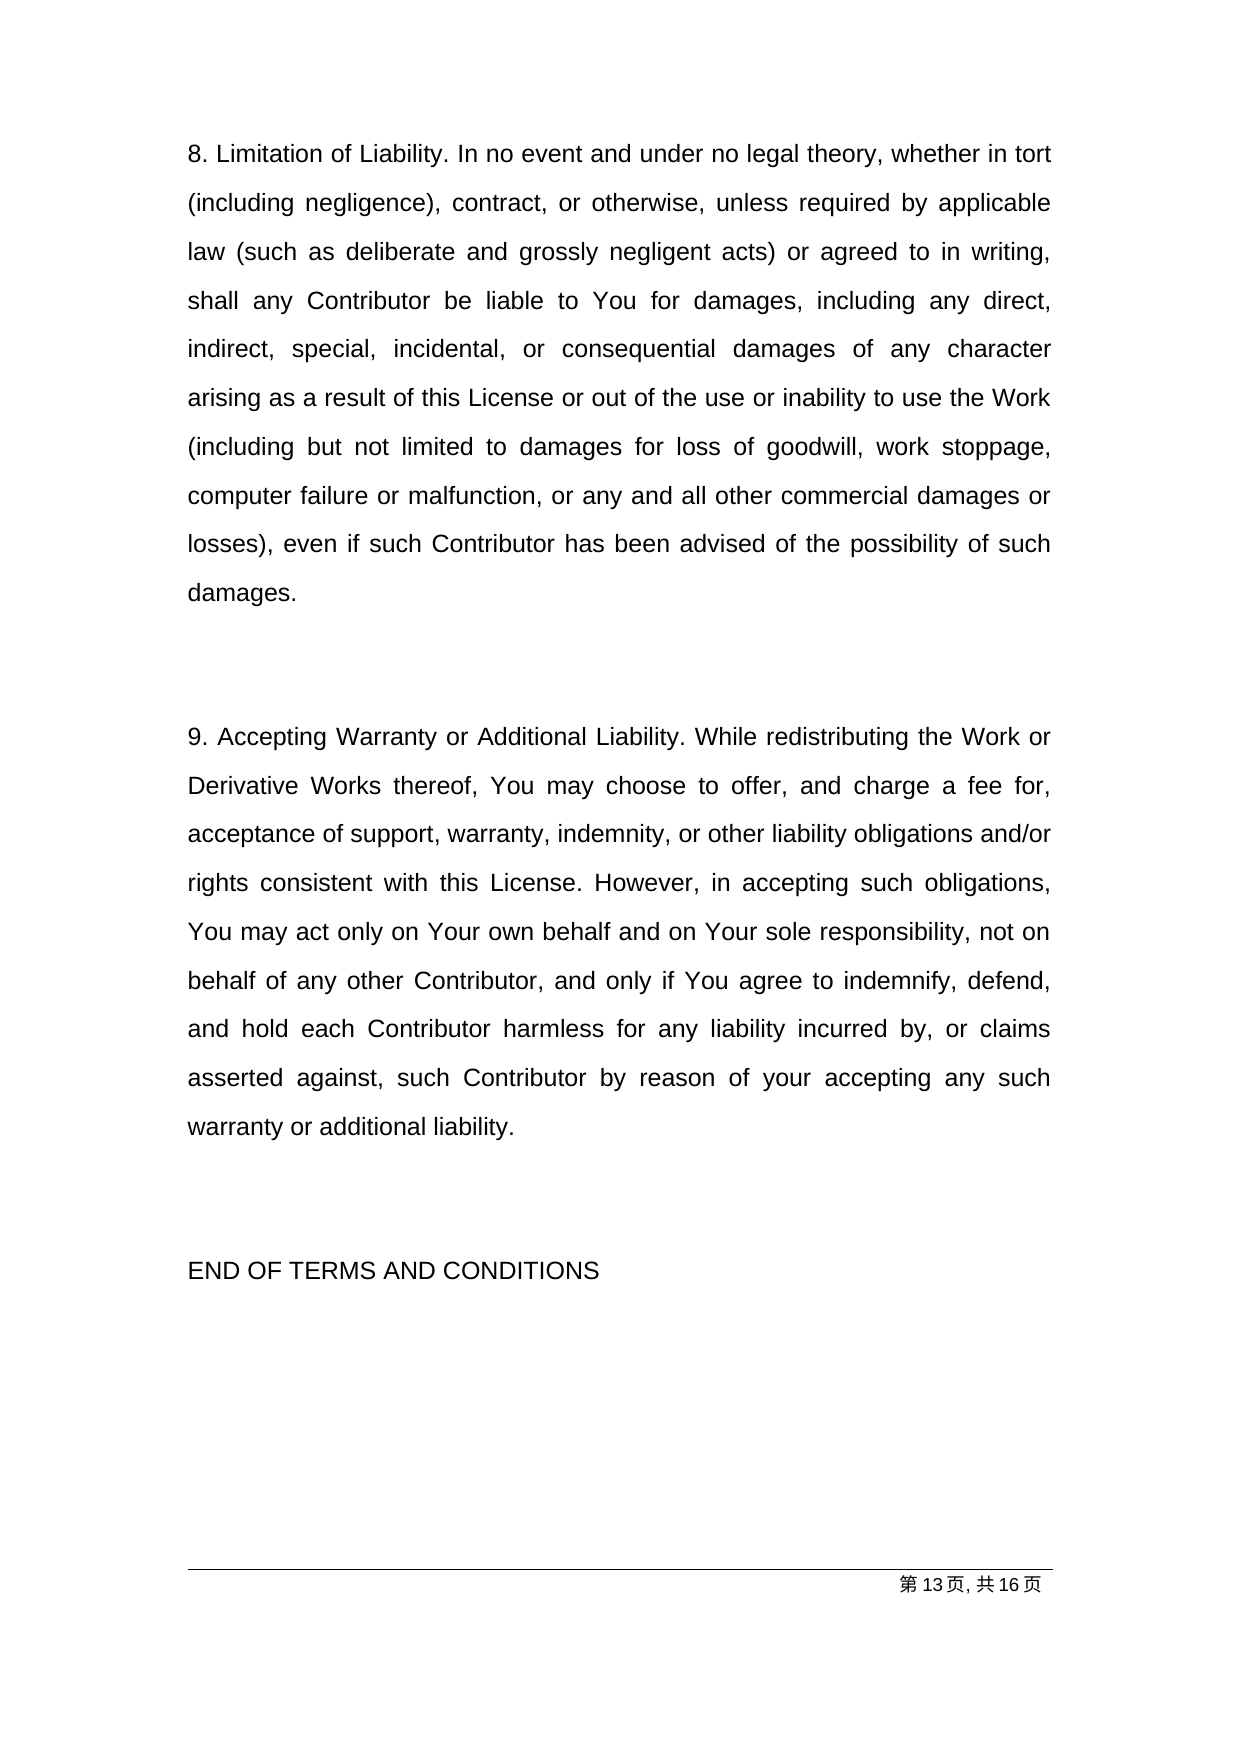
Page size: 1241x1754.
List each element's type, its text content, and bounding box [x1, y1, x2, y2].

subtitle 9. Accepting Warranty or Additional Liability. While redistributing the Work or Derivative Works thereof, You may choose to offer, and charge a fee for, acceptance of support, warranty, indemnity, or other liability obligations and/or rights consistent with this License. However, in accepting such obligations, You may act only on Your own behalf and on Your sole responsibility, not on behalf of any other Contributor, and only if You agree to indemnify, defend, and hold each Contributor harmless for any liability incurred by, or claims asserted against, such Contributor by reason of your accepting any such warranty or additional liability. [187, 720, 1053, 1143]
subtitle 8. Limitation of Liability. In no event and under no legal theory, whether in tort (including negligence), contract, or otherwise, unless required by applicable law (such as deliberate and grossly negligent acts) or agreed to in writing, shall any Contributor be liable to You for damages, including any direct, indirect, special, incidental, or consequential damages of any character arising as a result of this License or out of the use or inability to use the Work (including but not limited to damages for loss of goodwill, work stoppage, computer failure or malfunction, or any and all other commercial damages or losses), even if such Contributor has been advised of the possibility of such damages. [187, 138, 1053, 609]
subtitle END OF TERMS AND CONDITIONS [187, 1254, 1053, 1286]
